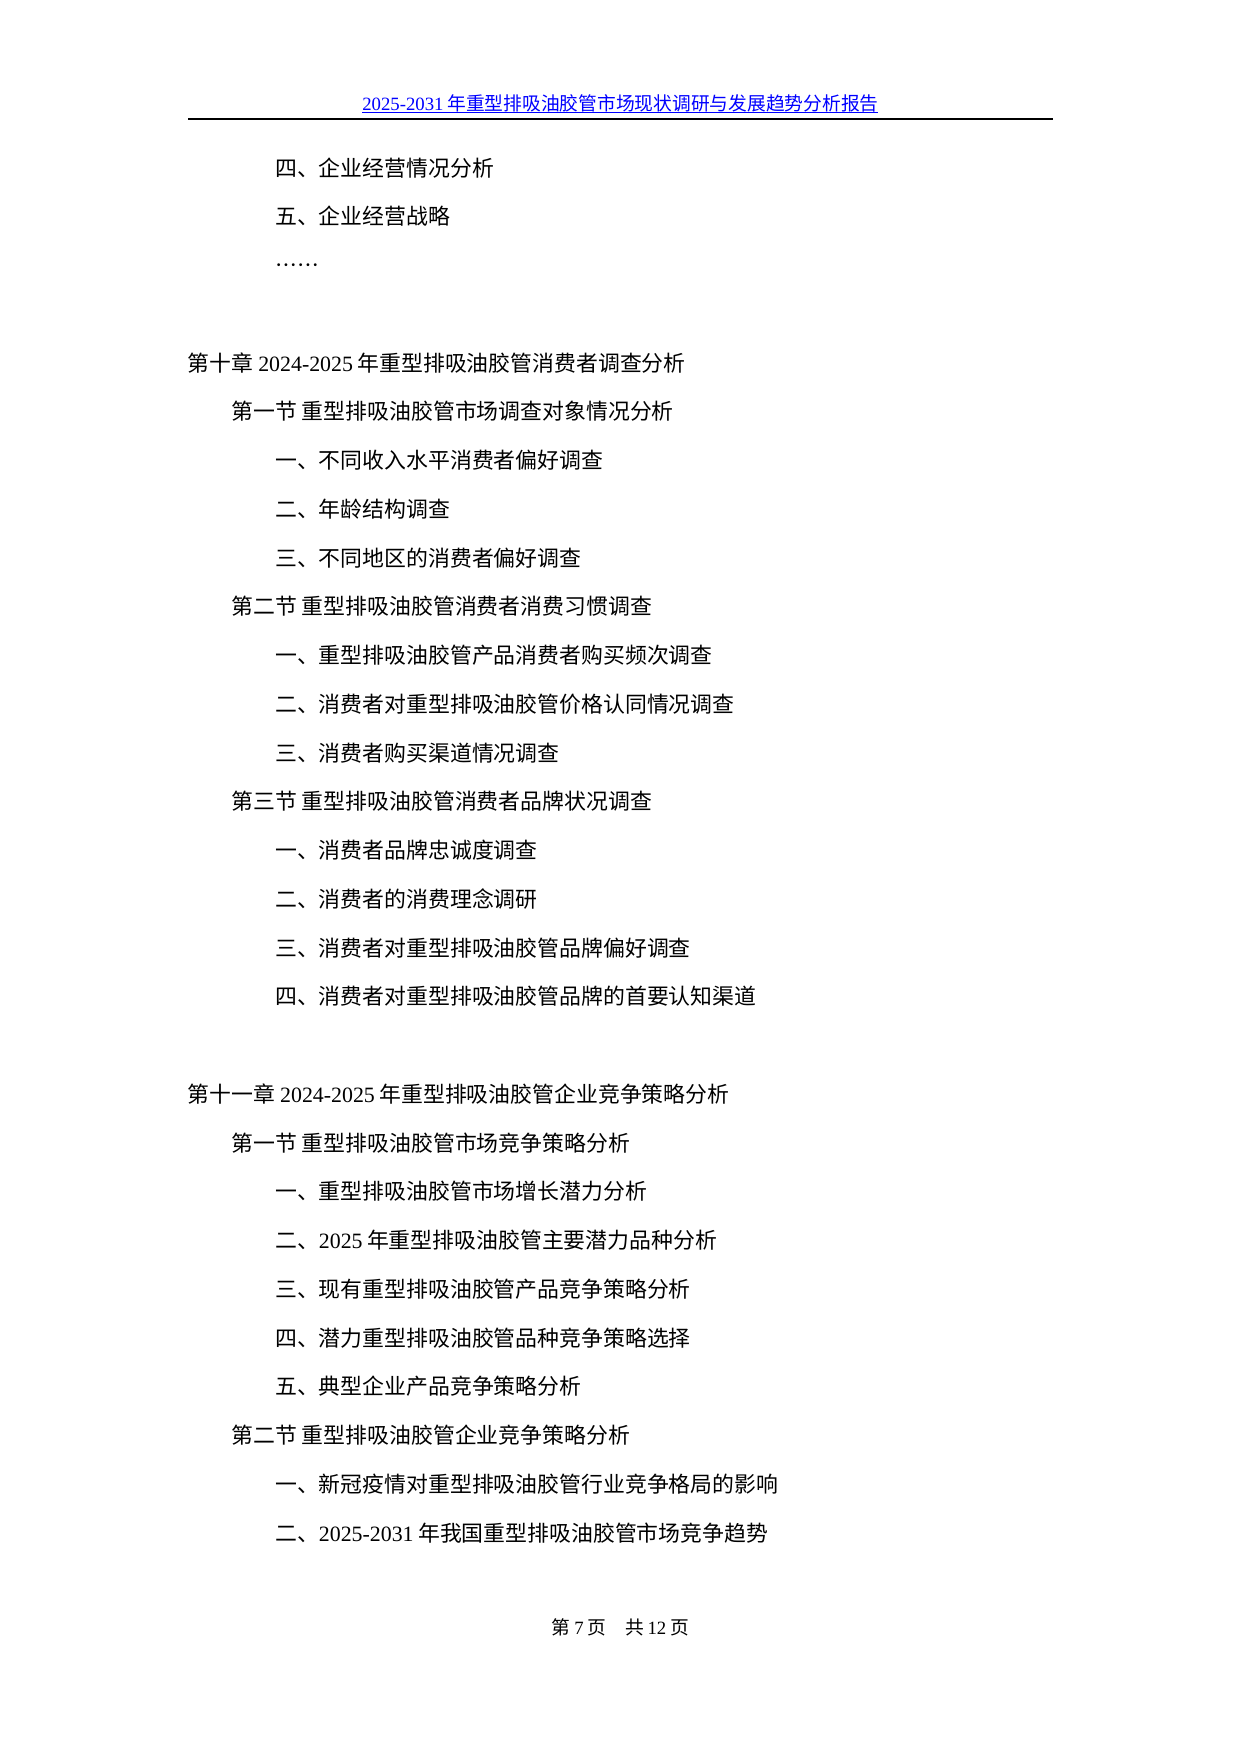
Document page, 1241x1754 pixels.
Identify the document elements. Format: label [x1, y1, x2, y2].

text [187, 150, 1053, 1548]
